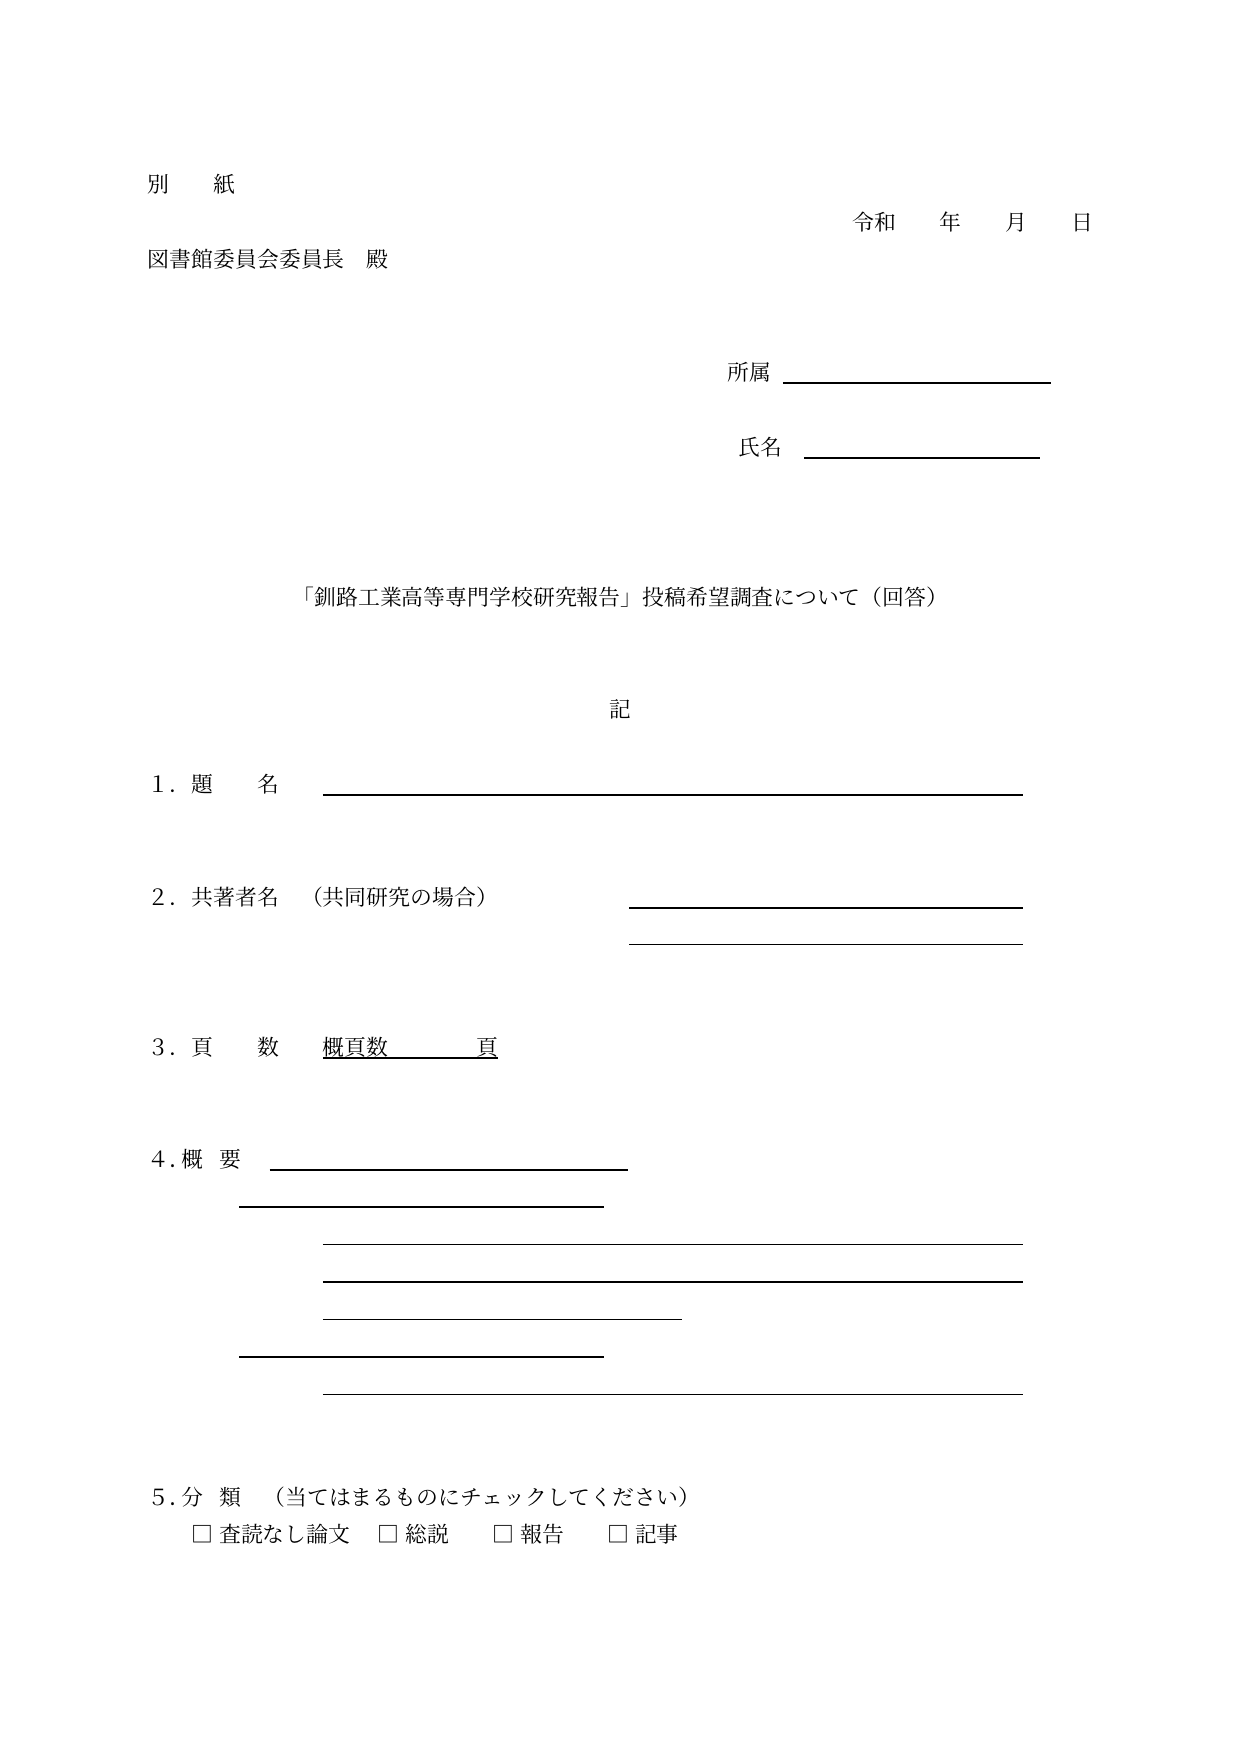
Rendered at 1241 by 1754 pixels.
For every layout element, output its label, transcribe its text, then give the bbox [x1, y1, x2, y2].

text 別 紙 [148, 164, 1092, 202]
text 図書館委員会委員長 殿 [148, 239, 1092, 277]
text ５. 分 類 （当てはまるものにチェックしてください） [148, 1477, 1092, 1514]
text 所属 [148, 352, 1092, 389]
text □ 査読なし論文 □ 総説 □ 報告 □ 記事 [148, 1514, 1092, 1552]
subtitle 記 [148, 689, 1092, 727]
text ２．共著者名 （共同研究の場合） [148, 877, 1092, 914]
subtitle 「釧路工業高等専門学校研究報告」投稿希望調査について（回答） [148, 577, 1092, 614]
text 令和 年 月 日 [148, 202, 1092, 239]
text ３．頁 数 概頁数 頁 [148, 1027, 1092, 1064]
text １．題 名 [148, 764, 1092, 802]
text 氏名 [148, 427, 1092, 464]
text ４. 概 要 [148, 1139, 1092, 1177]
